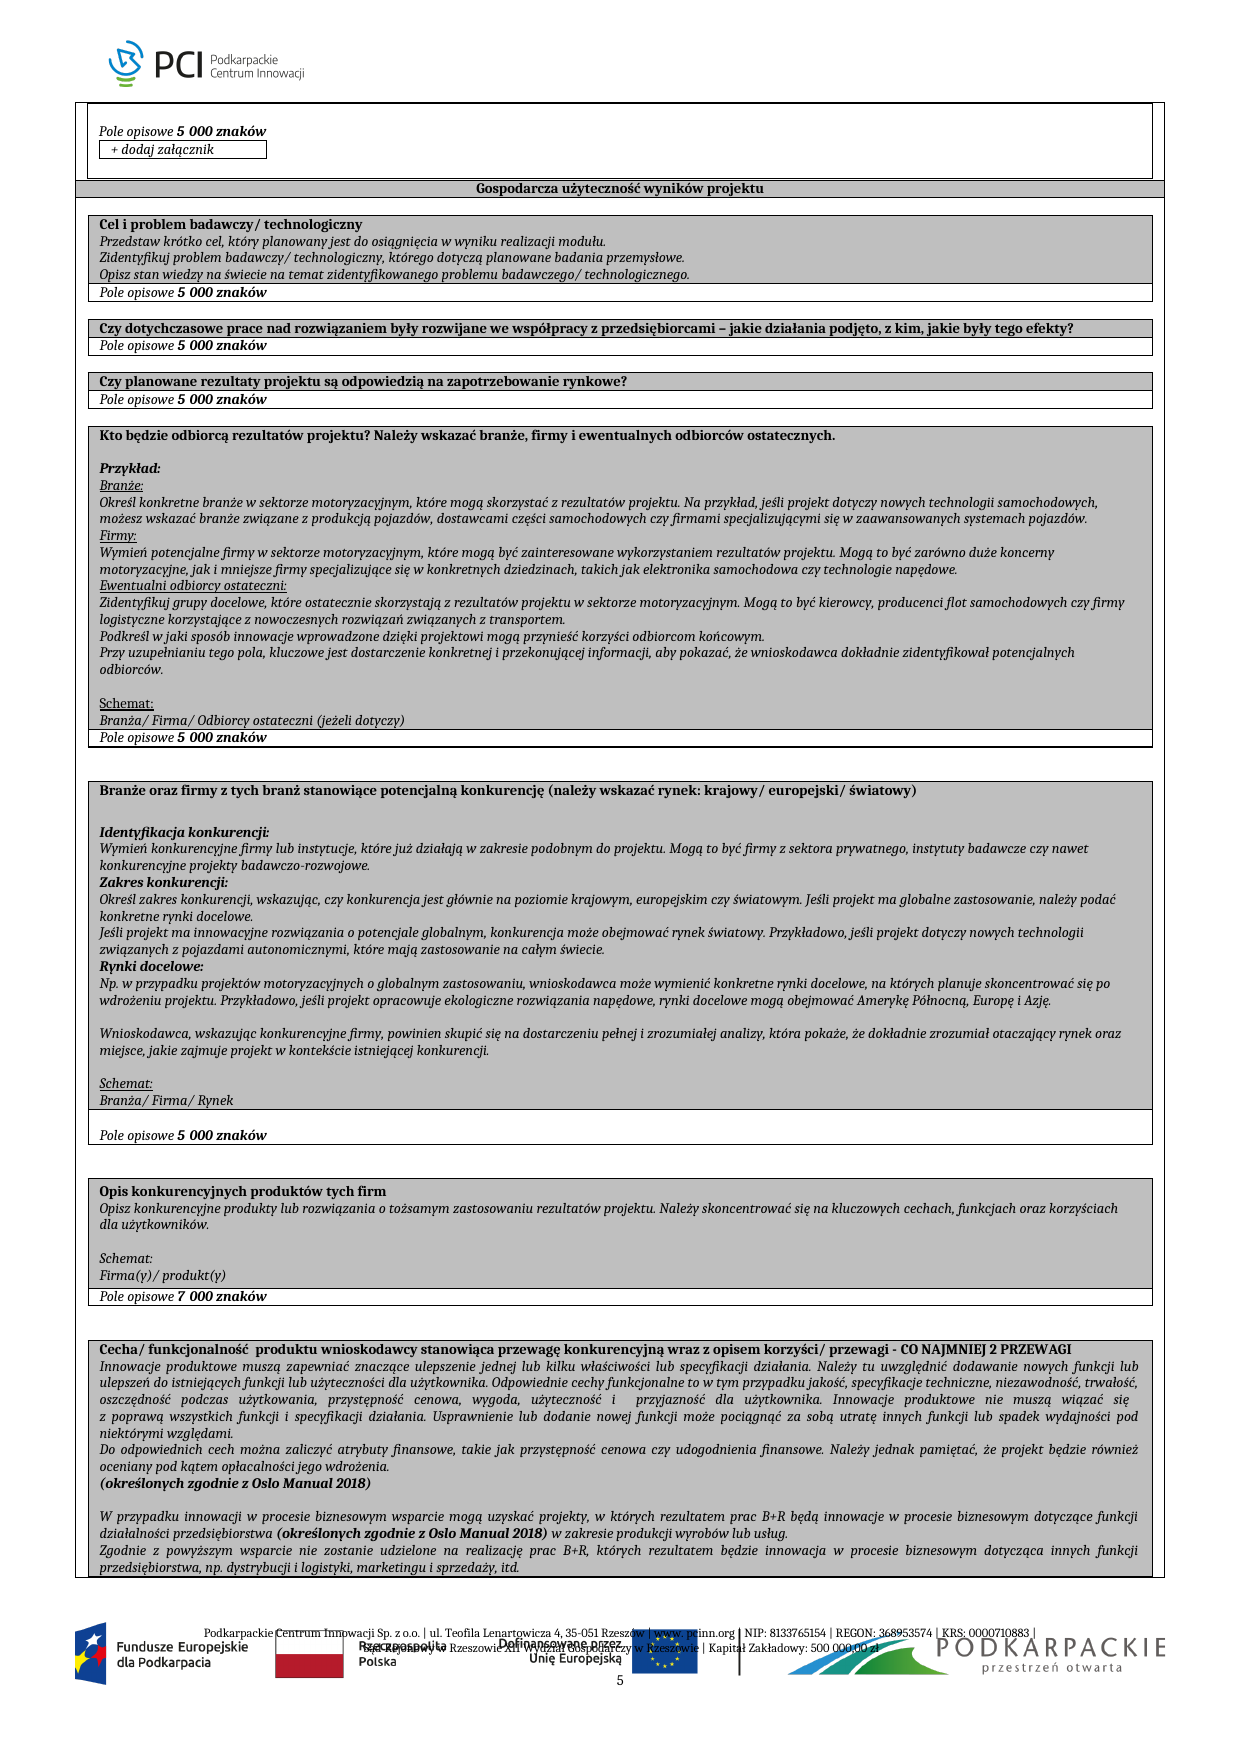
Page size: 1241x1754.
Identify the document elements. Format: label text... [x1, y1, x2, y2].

picture [75, 1617, 1166, 1687]
table_cell [76, 198, 1164, 1577]
picture [75, 33, 325, 102]
table_cell [1153, 103, 1164, 179]
table_cell [76, 103, 87, 179]
table_cell Gospodarcza użyteczność wyników projektu [76, 181, 1164, 197]
